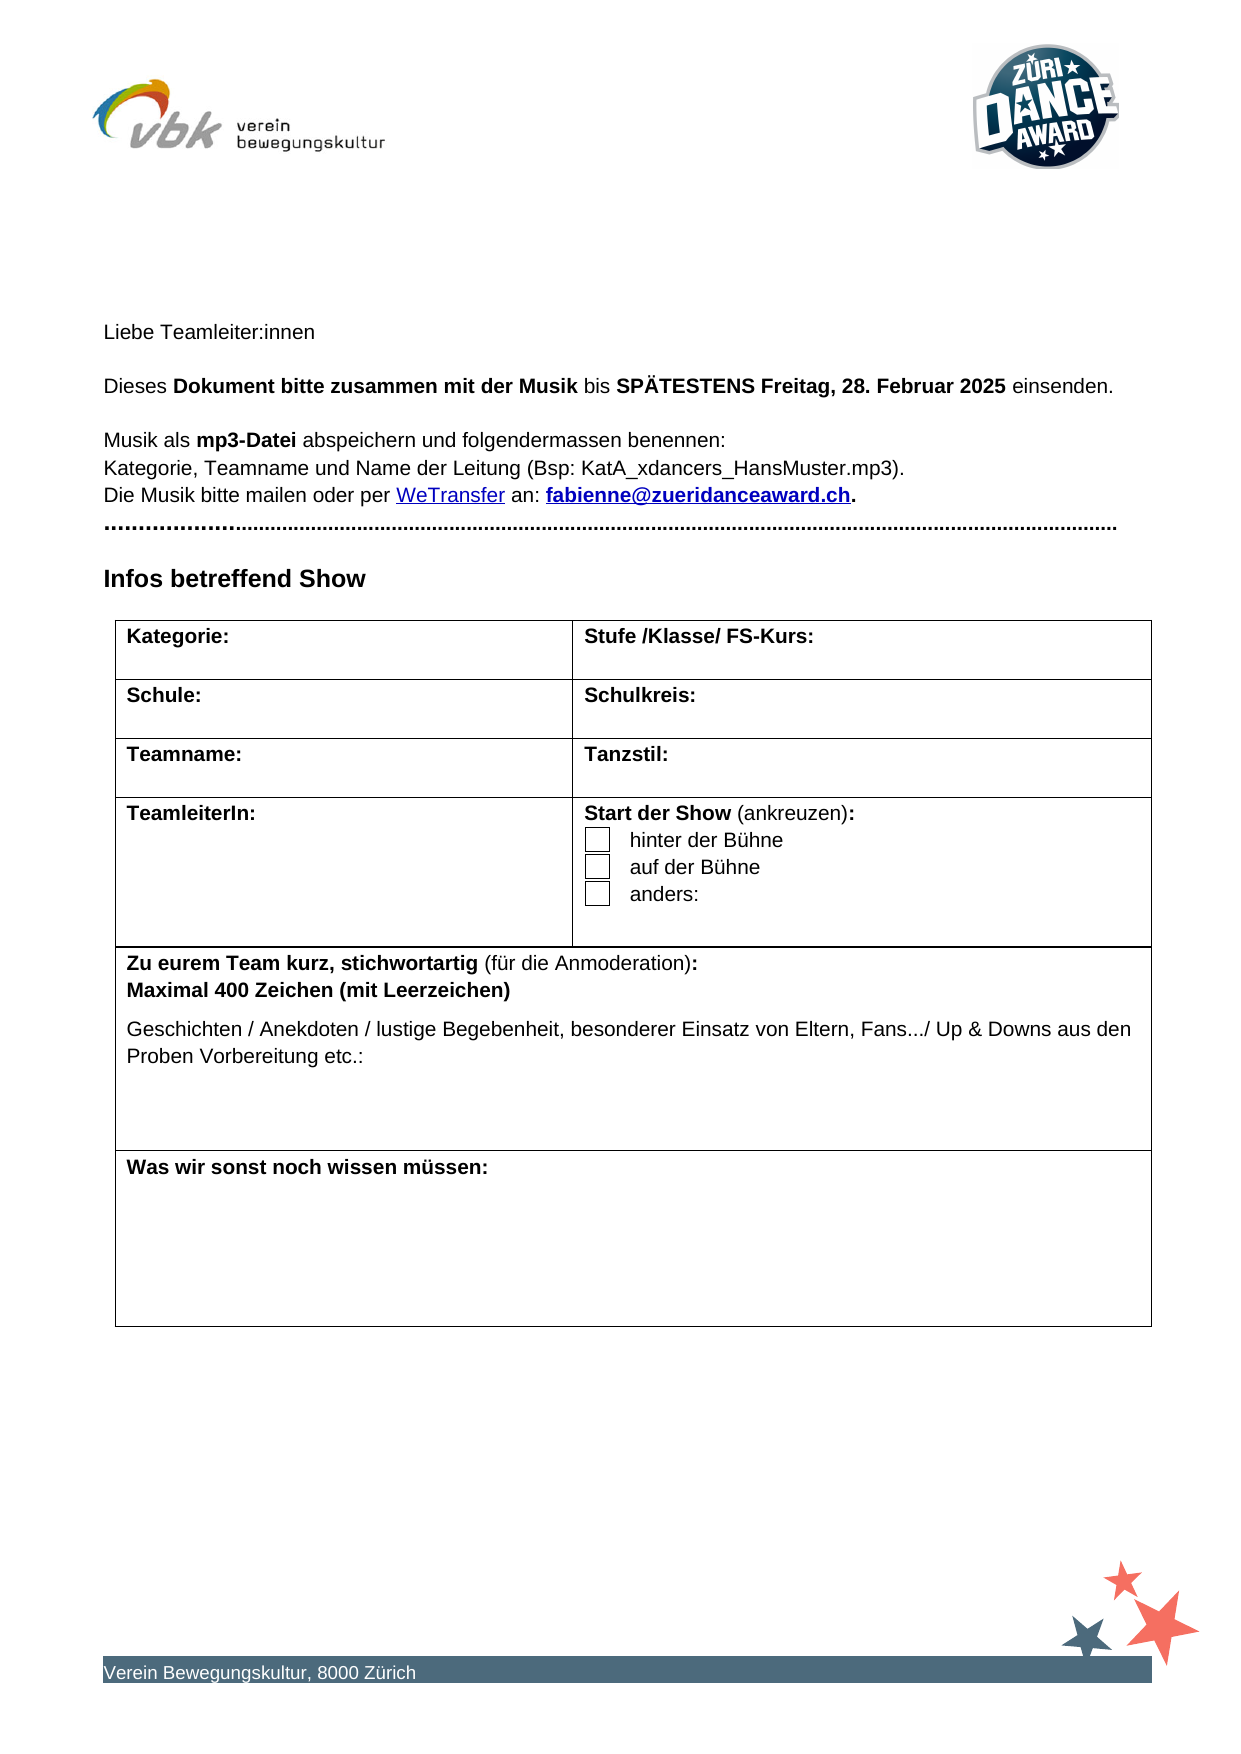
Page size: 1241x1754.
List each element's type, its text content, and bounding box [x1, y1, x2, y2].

table_cell Schulkreis: [573, 680, 1151, 738]
table_cell Was wir sonst noch wissen müssen: [116, 1151, 1151, 1326]
table_cell Start der Show (ankreuzen): hinter der Bühne auf der Bühne anders: [573, 798, 1151, 946]
text Liebe Teamleiter:innen [103, 317, 1122, 344]
table_cell Schule: [116, 680, 572, 738]
text Infos betreffend Show [103, 564, 1122, 593]
text ............................................................................................................................................................................ [103, 506, 1122, 535]
table_header Stufe /Klasse/ FS-Kurs: [573, 621, 1151, 679]
text Musik als mp3-Datei abspeichern und folgendermassen benennen: [103, 425, 1122, 452]
picture [92, 75, 388, 154]
table_header Kategorie: [116, 621, 572, 679]
picture [971, 43, 1119, 169]
text Kategorie, Teamname und Name der Leitung (Bsp: KatA_xdancers_HansMuster.mp3). [103, 452, 1122, 479]
table_cell TeamleiterIn: [116, 798, 572, 946]
table_cell Zu eurem Team kurz, stichwortartig (für die Anmoderation): Maximal 400 Zeichen (mit Leerzeichen) Geschichten / Anekdoten / lustige Begebenheit, besonderer Einsatz von Eltern, Fans.../ Up & Downs aus den Proben Vorbereitung etc.: [116, 948, 1151, 1150]
table_cell Teamname: [116, 739, 572, 797]
text Dieses Dokument bitte zusammen mit der Musik bis SPÄTESTENS Freitag, 28. Februar 2025 einsenden. [103, 371, 1122, 398]
table_cell Tanzstil: [573, 739, 1151, 797]
text Die Musik bitte mailen oder per WeTransfer an: fabienne@zueridanceaward.ch. [103, 479, 1122, 506]
